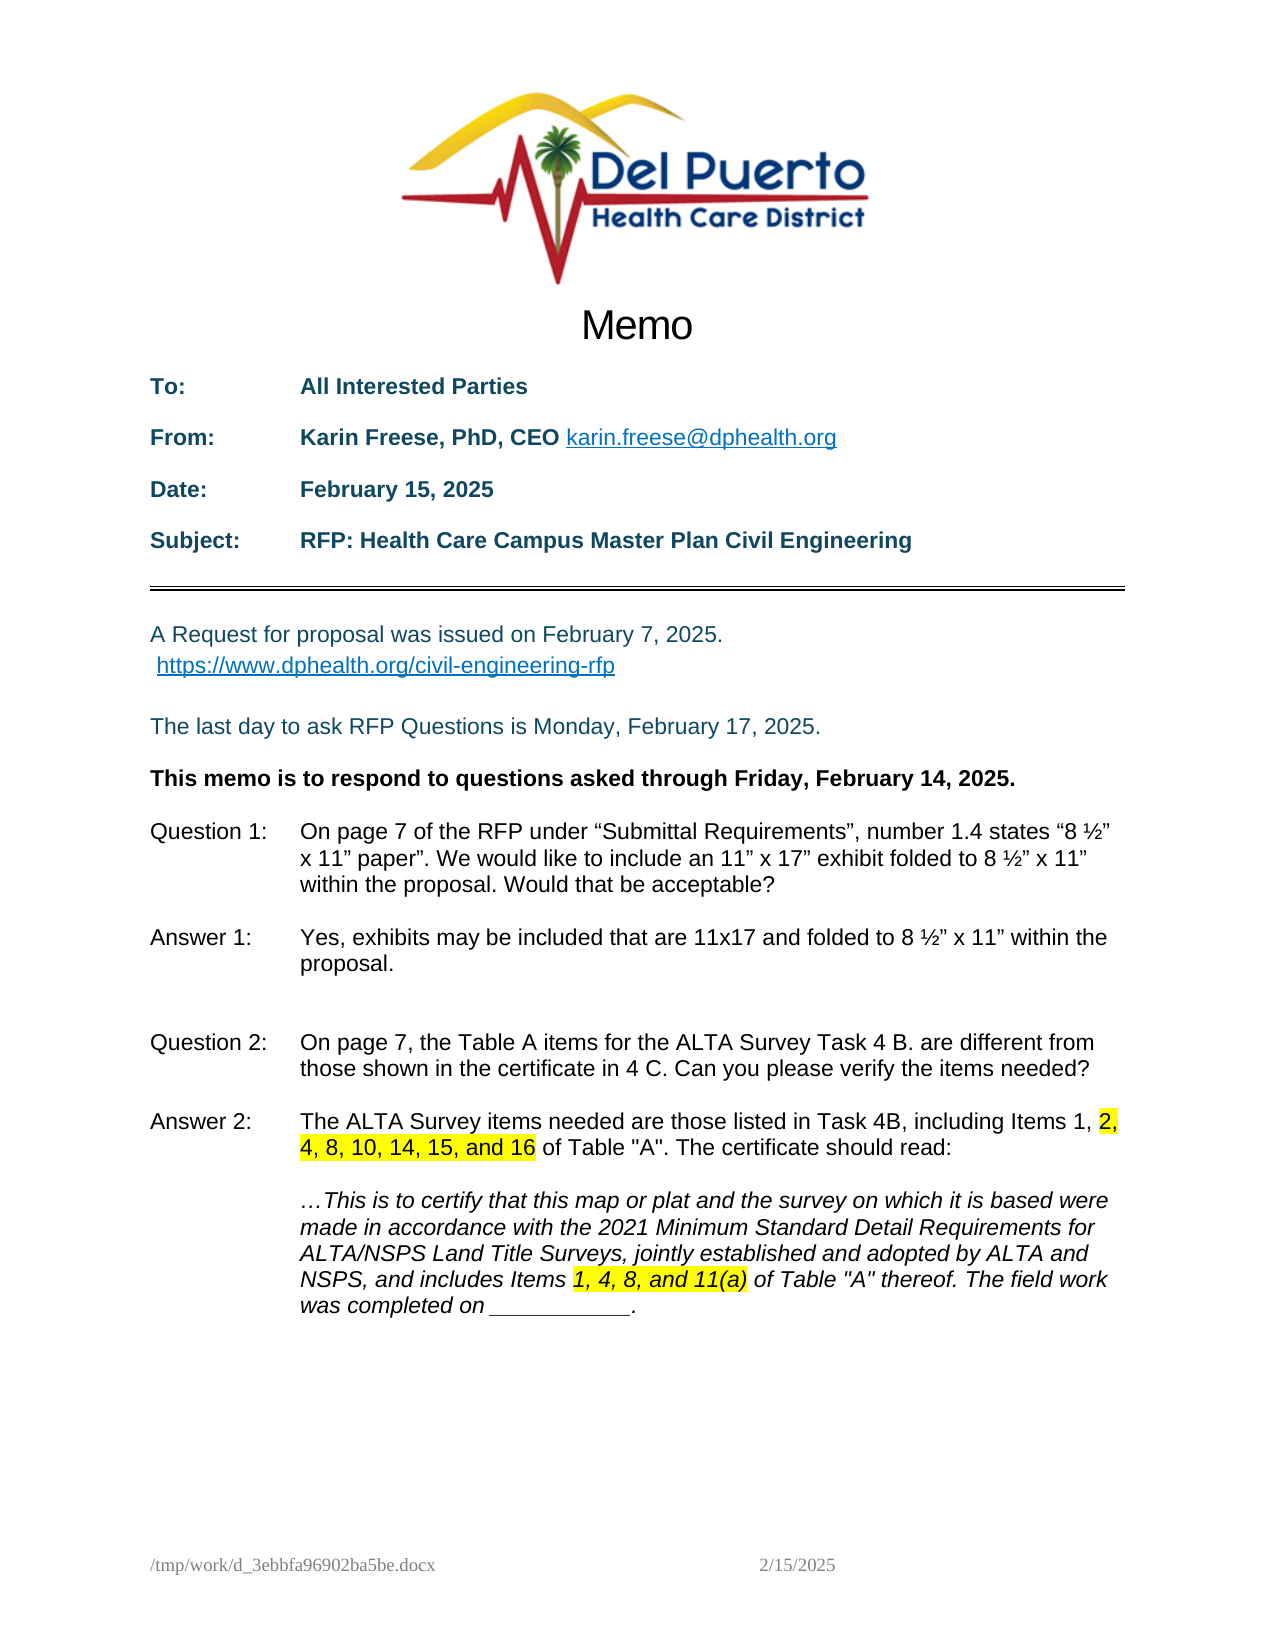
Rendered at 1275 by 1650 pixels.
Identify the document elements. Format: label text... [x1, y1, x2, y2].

text Answer 1: Yes, exhibits may be included that are 11x17 and folded to 8 ½” x 11” within the proposal. [150, 923, 1125, 976]
subtitle Subject: RFP: Health Care Campus Master Plan Civil Engineering [150, 527, 1125, 553]
subtitle https://www.dphealth.org/civil-engineering-rfp [150, 652, 1125, 678]
subtitle Date: February 15, 2025 [150, 476, 1125, 502]
subtitle From: Karin Freese, PhD, CEO karin.freese@dphealth.org [150, 424, 1125, 451]
text Question 1: On page 7 of the RFP under “Submittal Requirements”, number 1.4 states “8 ½” x 11” paper”. We would like to include an 11” x 17” exhibit folded to 8 ½” x 11” within the proposal. Would that be acceptable? [150, 818, 1125, 897]
text …This is to certify that this map or plat and the survey on which it is based were made in accordance with the 2021 Minimum Standard Detail Requirements for ALTA/NSPS Land Title Surveys, jointly established and adopted by ALTA and NSPS, and includes Items 1, 4, 8, and 11(a) of Table "A" thereof. The field work was completed on ___________. [300, 1187, 1125, 1319]
text This memo is to respond to questions asked through Friday, February 14, 2025. [150, 765, 1125, 792]
title Memo [150, 300, 1125, 348]
subtitle A Request for proposal was issued on February 7, 2025. [150, 621, 1125, 647]
picture [395, 75, 880, 300]
text Answer 2: The ALTA Survey items needed are those listed in Task 4B, including Items 1, 2, 4, 8, 10, 14, 15, and 16 of Table "A". The certificate should read: [150, 1108, 1125, 1161]
text Question 2: On page 7, the Table A items for the ALTA Survey Task 4 B. are different from those shown in the certificate in 4 C. Can you please verify the items needed? [150, 1029, 1125, 1082]
subtitle To: All Interested Parties [150, 373, 1125, 399]
subtitle The last day to ask RFP Questions is Monday, February 17, 2025. [150, 713, 1125, 739]
